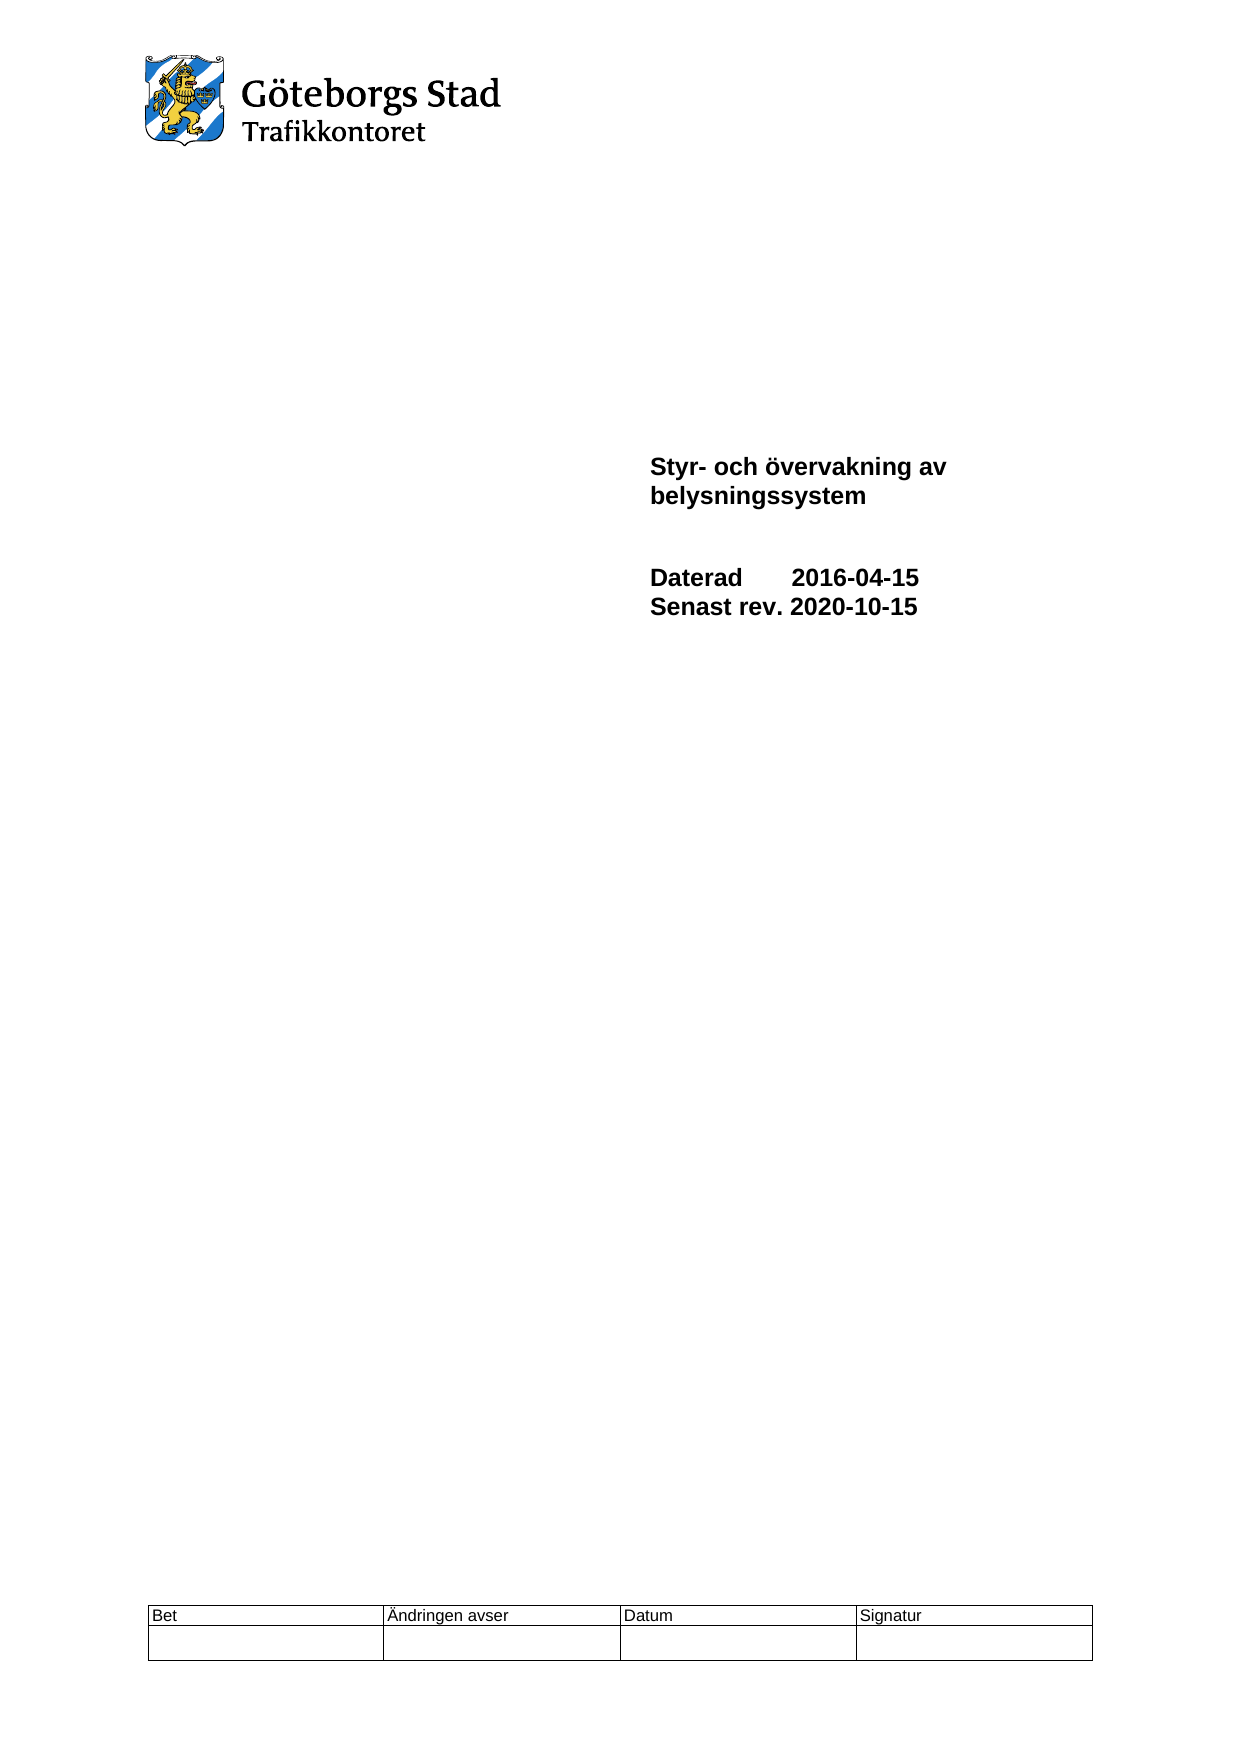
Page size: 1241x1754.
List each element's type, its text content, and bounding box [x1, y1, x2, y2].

text Daterad 2016-04-15 Senast rev. 2020-10-15 [650, 563, 1093, 621]
text Styr- och övervakning av belysningssystem [650, 452, 1093, 509]
